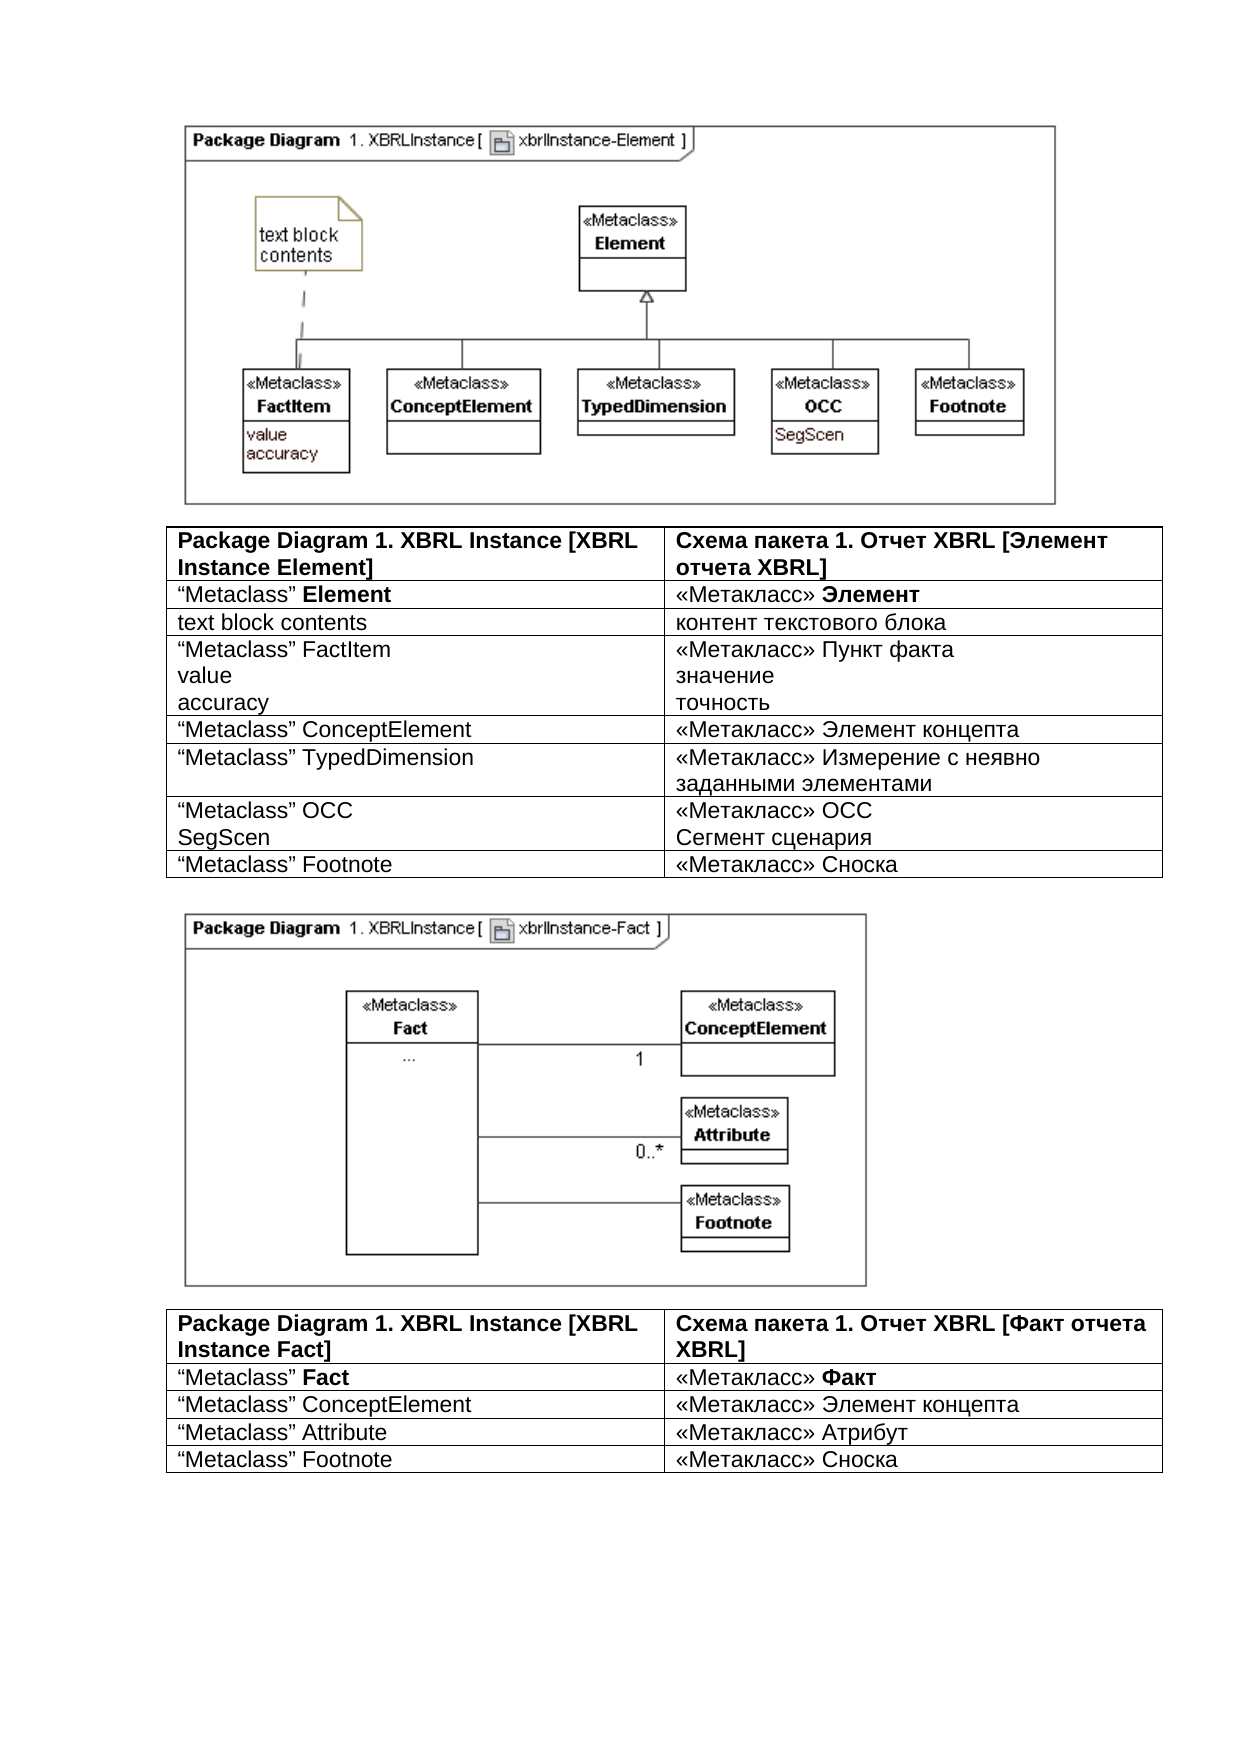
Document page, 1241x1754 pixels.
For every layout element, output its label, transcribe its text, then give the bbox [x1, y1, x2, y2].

table_cell «Метакласс» Сноска [665, 851, 1162, 877]
table_cell контент текстового блока [665, 609, 1162, 635]
table_header Схема пакета 1. Отчет XBRL [Факт отчета XBRL] [665, 1310, 1162, 1363]
picture [177, 907, 888, 1309]
table_cell “Metaclass” Fact [167, 1364, 664, 1390]
table_cell «Метакласс» Факт [665, 1364, 1162, 1390]
table_cell “Metaclass” ConceptElement [167, 1391, 664, 1417]
table_cell “Metaclass” Element [167, 581, 664, 607]
table_cell text block contents [167, 609, 664, 635]
table_header Package Diagram 1. XBRL Instance [XBRL Instance Element] [167, 528, 664, 580]
table_cell «Метакласс» Пункт факта значение точность [665, 636, 1162, 715]
table_cell «Метакласс» Сноска [665, 1446, 1162, 1472]
table_cell «Метакласс» Элемент [665, 581, 1162, 607]
picture [177, 118, 1078, 526]
table_cell «Метакласс» Измерение с неявно заданными элементами [665, 744, 1162, 796]
table_cell “Metaclass” Footnote [167, 1446, 664, 1472]
table_cell «Метакласс» ОСС Сегмент сценария [665, 797, 1162, 850]
table_header Package Diagram 1. XBRL Instance [XBRL Instance Fact] [167, 1310, 664, 1363]
table_cell “Metaclass” TypedDimension [167, 744, 664, 796]
table_cell “Metaclass” FactItem value accuracy [167, 636, 664, 715]
table_cell «Метакласс» Элемент концепта [665, 716, 1162, 742]
table_cell “Metaclass” OCC SegScen [167, 797, 664, 850]
table_cell “Metaclass” ConceptElement [167, 716, 664, 742]
table_cell “Metaclass” Footnote [167, 851, 664, 877]
table_cell «Метакласс» Атрибут [665, 1419, 1162, 1445]
table_cell “Metaclass” Attribute [167, 1419, 664, 1445]
table_header Схема пакета 1. Отчет XBRL [Элемент отчета XBRL] [665, 528, 1162, 580]
table_cell «Метакласс» Элемент концепта [665, 1391, 1162, 1417]
